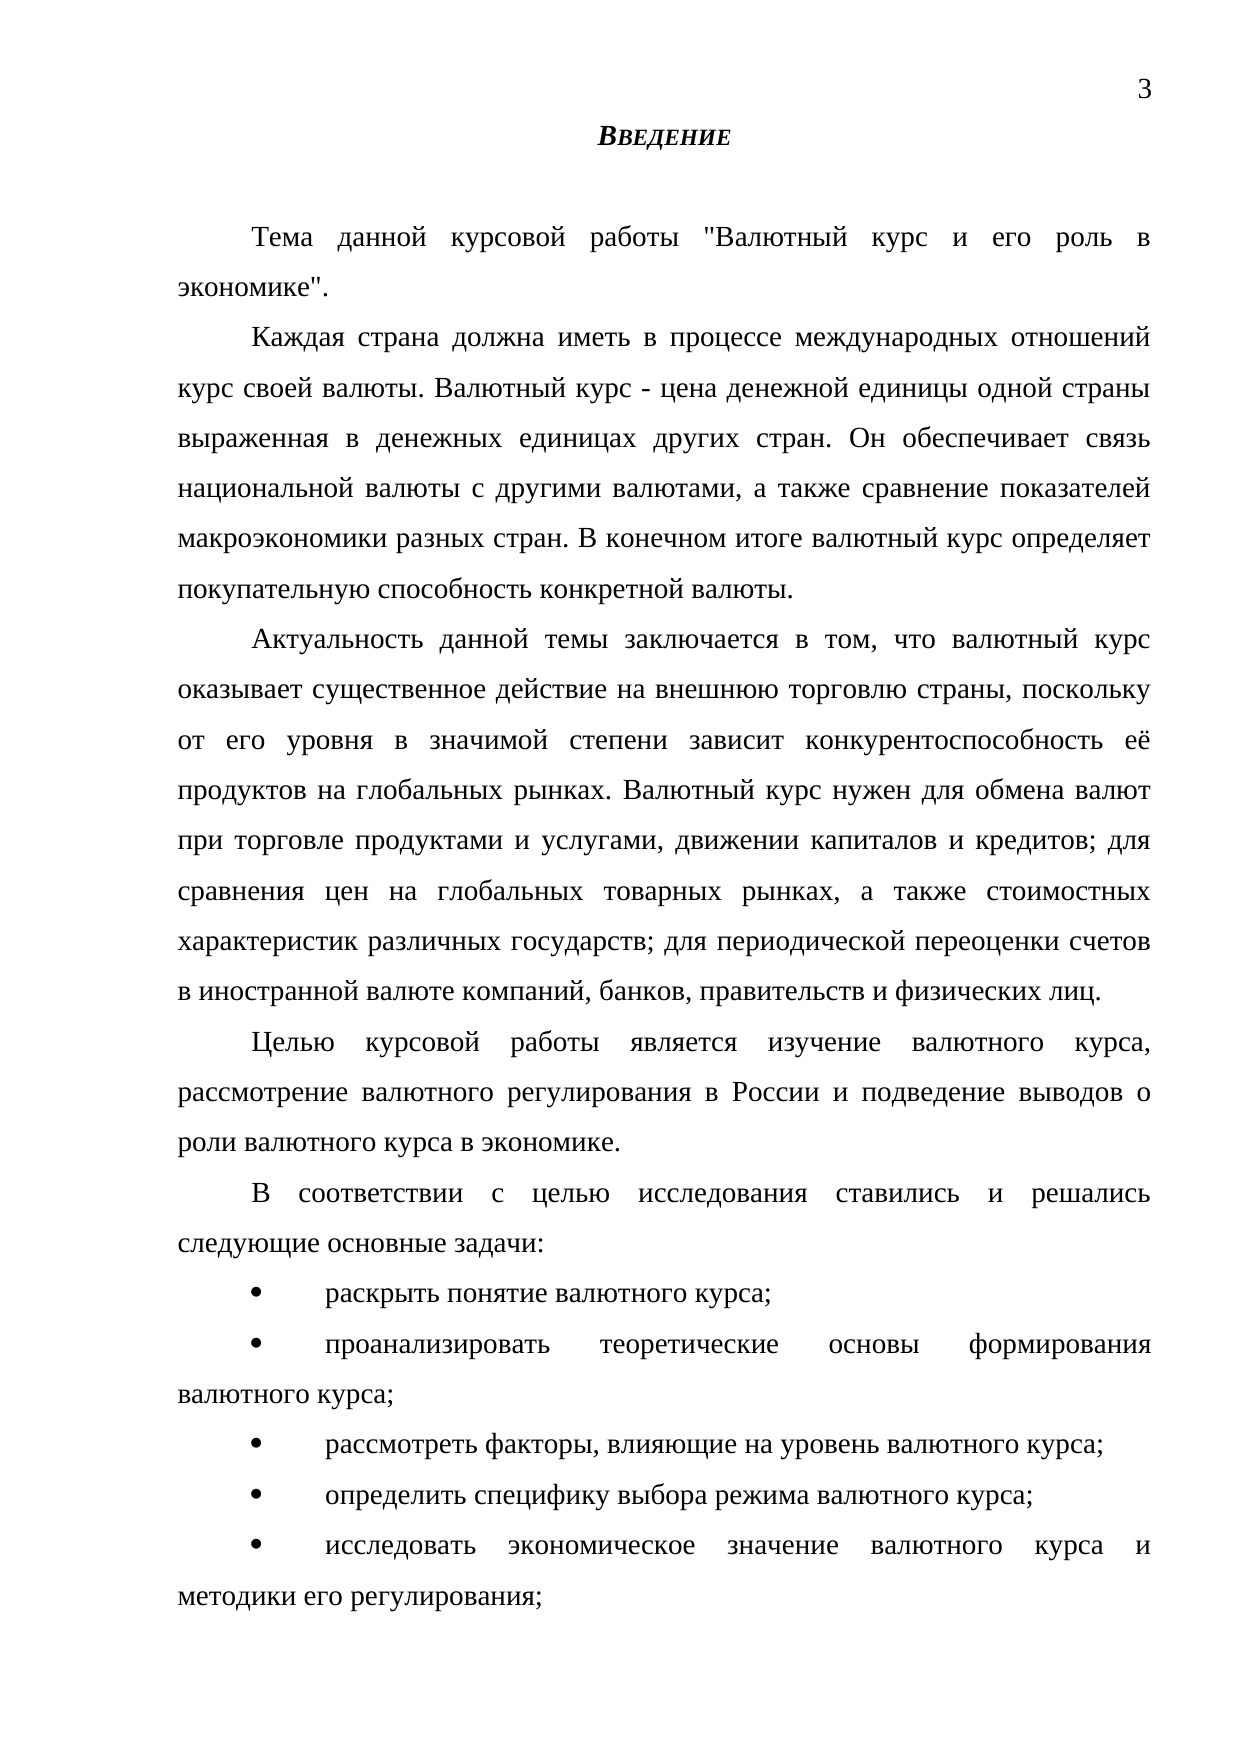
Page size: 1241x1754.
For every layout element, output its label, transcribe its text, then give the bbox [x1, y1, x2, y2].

list определить специфику выбора режима валютного курса; [177, 1477, 1152, 1511]
list раскрыть понятие валютного курса; [177, 1275, 1152, 1309]
subtitle Введение [177, 118, 1152, 152]
text Целью курсовой работы является изучение валютного курса, рассмотрение валютного регулирования в России и подведение выводов о роли валютного курса в экономике. [177, 1024, 1152, 1158]
text Каждая страна должна иметь в процессе международных отношений курс своей валюты. Валютный курс - цена денежной единицы одной страны выраженная в денежных единицах других стран. Он обеспечивает связь национальной валюты с другими валютами, а также сравнение показателей макроэкономики разных стран. В конечном итоге валютный курс определяет покупательную способность конкретной валюты. [177, 319, 1152, 604]
list рассмотреть факторы, влияющие на уровень валютного курса; [177, 1426, 1152, 1460]
text Актуальность данной темы заключается в том, что валютный курс оказывает существенное действие на внешнюю торговлю страны, поскольку от его уровня в значимой степени зависит конкурентоспособность её продуктов на глобальных рынках. Валютный курс нужен для обмена валют при торговле продуктами и услугами, движении капиталов и кредитов; для сравнения цен на глобальных товарных рынках, а также стоимостных характеристик различных государств; для периодической переоценки счетов в иностранной валюте компаний, банков, правительств и физических лиц. [177, 621, 1152, 1007]
text Тема данной курсовой работы "Валютный курс и его роль в экономике". [177, 219, 1152, 303]
list исследовать экономическое значение валютного курса и методики его регулирования; [177, 1527, 1152, 1611]
list проанализировать теоретические основы формирования валютного курса; [177, 1326, 1152, 1410]
text В соответствии с целью исследования ставились и решались следующие основные задачи: [177, 1175, 1152, 1258]
